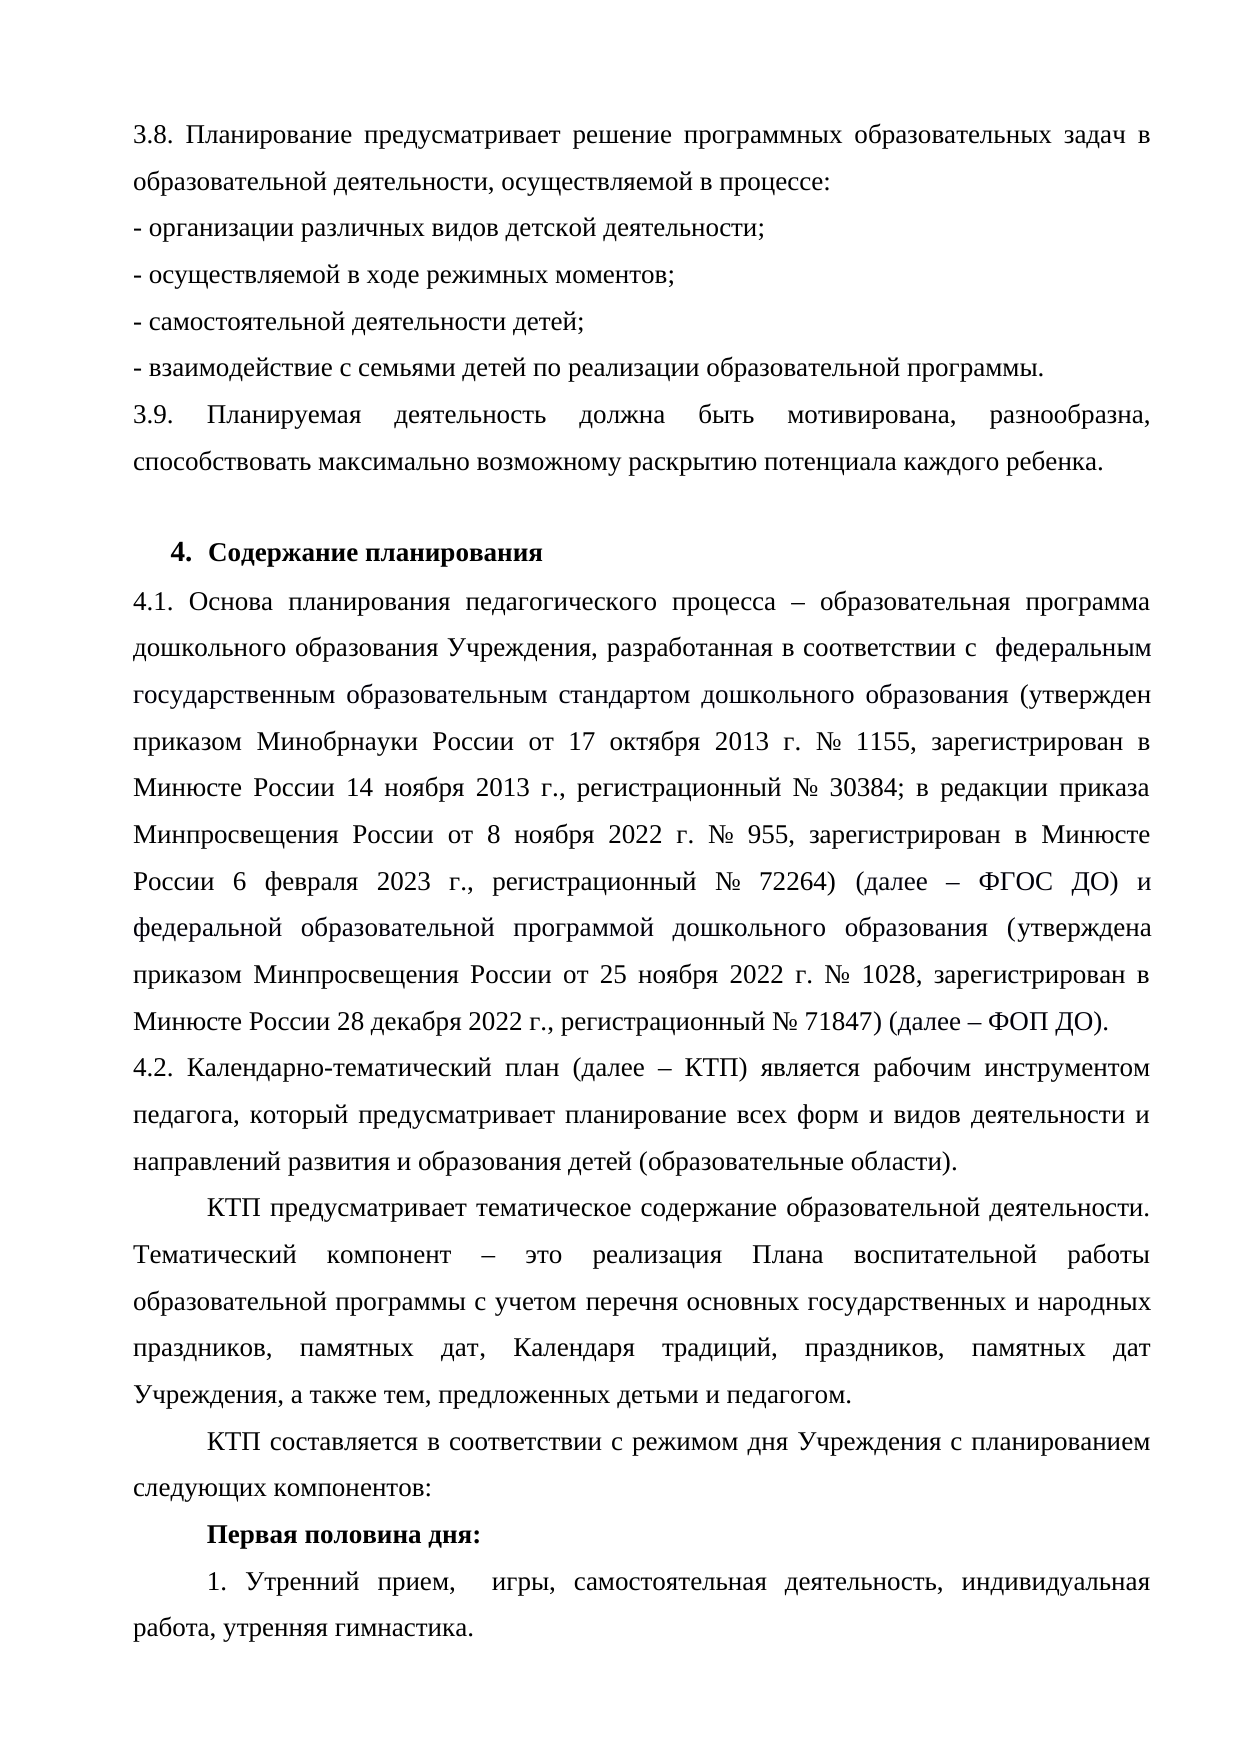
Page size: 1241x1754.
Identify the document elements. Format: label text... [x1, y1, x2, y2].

list - взаимодействие с семьями детей по реализации образовательной программы. [133, 351, 1152, 383]
list Содержание планирования [170, 534, 1152, 568]
text 4.1. Основа планирования педагогического процесса – образовательная программа дошкольного образования Учреждения, разработанная в соответствии с федеральным государственным образовательным стандартом дошкольного образования (утвержден приказом Минобрнауки России от 17 октября 2013 г. № 1155, зарегистрирован в Минюсте России 14 ноября 2013 г., регистрационный № 30384; в редакции приказа Минпросвещения России от 8 ноября 2022 г. № 955, зарегистрирован в Минюсте России 6 февраля 2023 г., регистрационный № 72264) (далее – ФГОС ДО) и федеральной образовательной программой дошкольного образования (утверждена приказом Минпросвещения России от 25 ноября 2022 г. № 1028, зарегистрирован в Минюсте России 28 декабря 2022 г., регистрационный № 71847) (далее – ФОП ДО). [133, 585, 1152, 1036]
list - осуществляемой в ходе режимных моментов; [133, 258, 1152, 289]
list - организации различных видов детской деятельности; [133, 211, 1152, 243]
list - самостоятельной деятельности детей; [133, 305, 1152, 336]
list 3.8. Планирование предусматривает решение программных образовательных задач в образовательной деятельности, осуществляемой в процессе: [133, 118, 1152, 196]
text 3.9. Планируемая деятельность должна быть мотивирована, разнообразна, способствовать максимально возможному раскрытию потенциала каждого ребенка. [133, 398, 1152, 476]
text 1. Утренний прием, игры, самостоятельная деятельность, индивидуальная работа, утренняя гимнастика. [133, 1565, 1152, 1643]
text 4.2. Календарно-тематический план (далее – КТП) является рабочим инструментом педагога, который предусматривает планирование всех форм и видов деятельности и направлений развития и образования детей (образовательные области). [133, 1052, 1152, 1176]
text КТП составляется в соответствии с режимом дня Учреждения с планированием следующих компонентов: [133, 1425, 1152, 1503]
text КТП предусматривает тематическое содержание образовательной деятельности. Тематический компонент – это реализация Плана воспитательной работы образовательной программы с учетом перечня основных государственных и народных праздников, памятных дат, Календаря традиций, праздников, памятных дат Учреждения, а также тем, предложенных детьми и педагогом. [133, 1192, 1152, 1409]
text Первая половина дня: [133, 1518, 1152, 1549]
